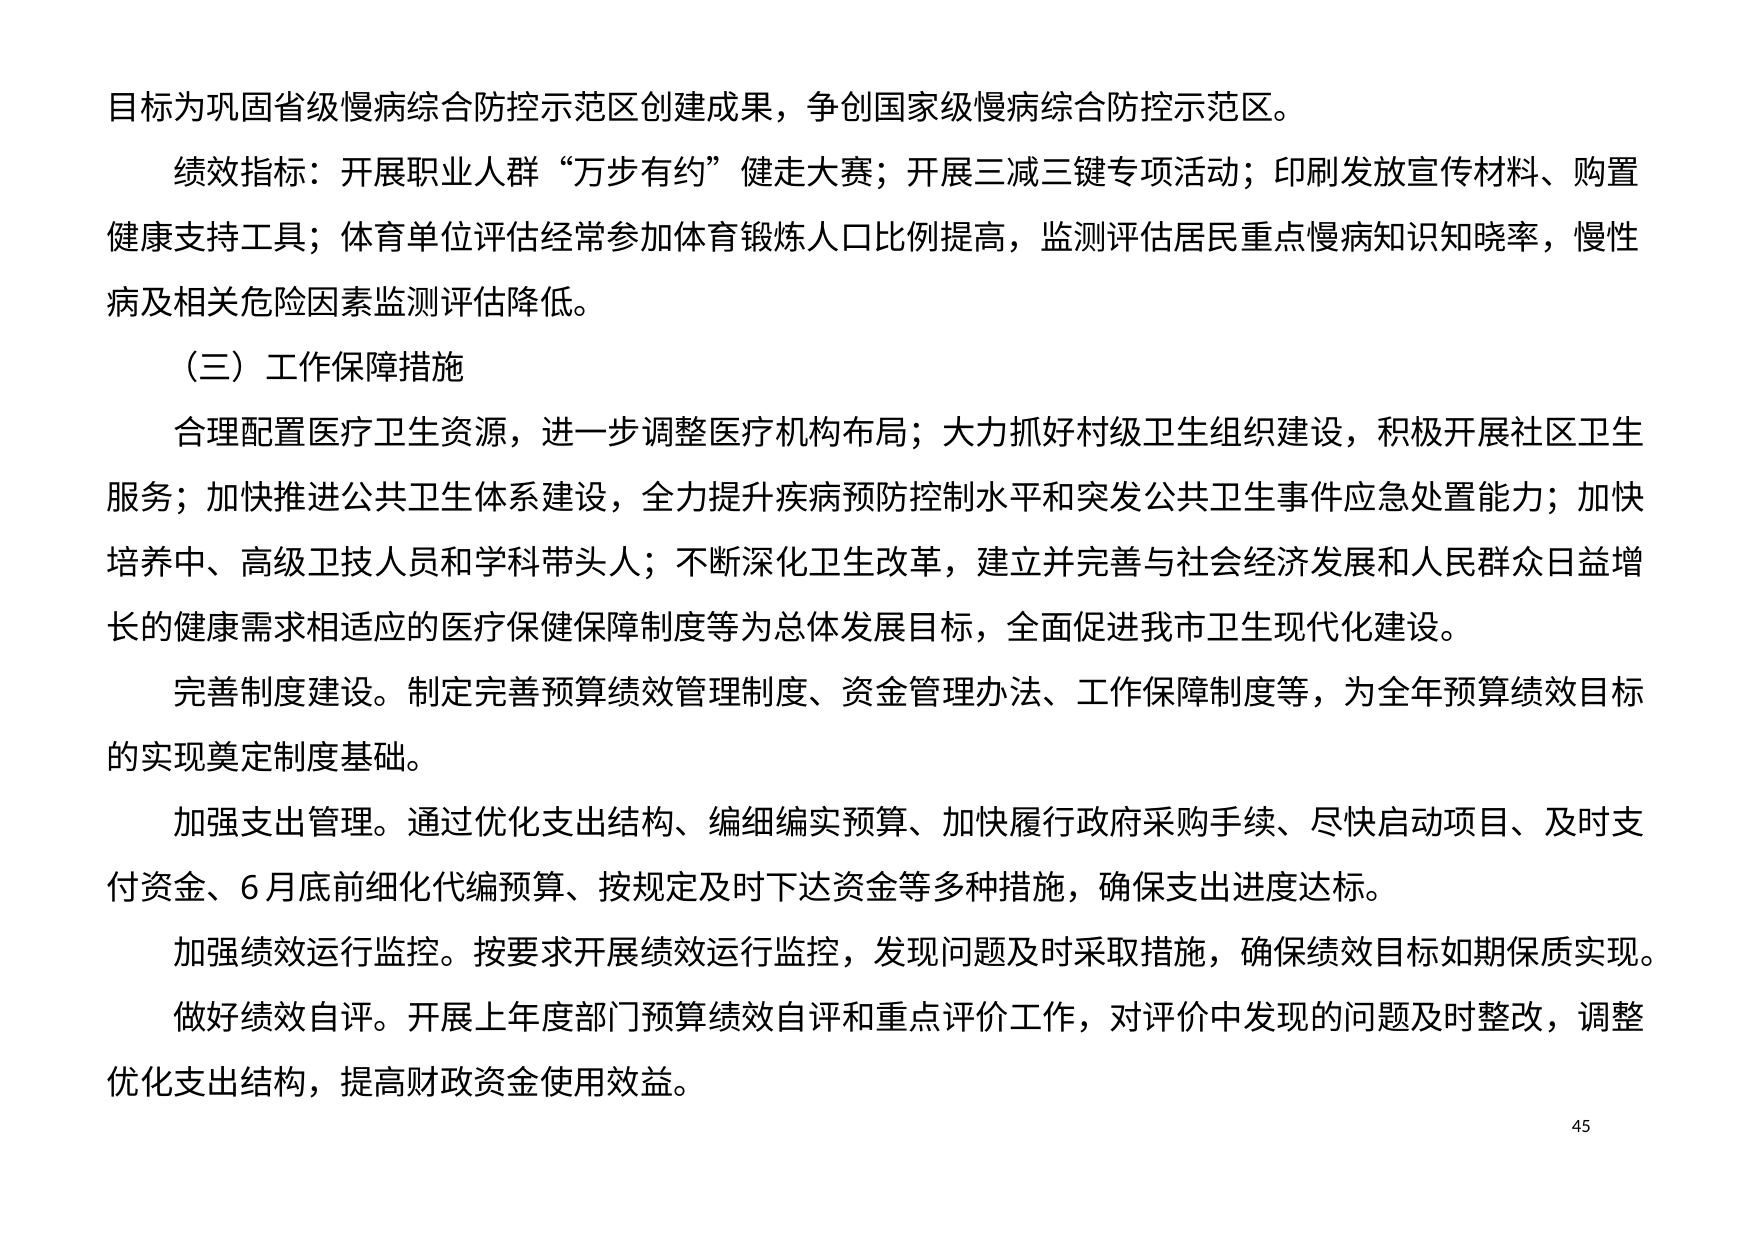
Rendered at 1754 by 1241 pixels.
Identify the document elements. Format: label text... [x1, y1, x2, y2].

text 完善制度建设。制定完善预算绩效管理制度、资金管理办法、工作保障制度等，为全年预算绩效目标的实现奠定制度基础。 [106, 657, 1648, 787]
text 加强绩效运行监控。按要求开展绩效运行监控，发现问题及时采取措施，确保绩效目标如期保质实现。 [106, 917, 1648, 982]
text 做好绩效自评。开展上年度部门预算绩效自评和重点评价工作，对评价中发现的问题及时整改，调整优化支出结构，提高财政资金使用效益。 [106, 982, 1648, 1112]
text 绩效指标：开展职业人群“万步有约”健走大赛；开展三减三键专项活动；印刷发放宣传材料、购置健康支持工具；体育单位评估经常参加体育锻炼人口比例提高，监测评估居民重点慢病知识知晓率，慢性病及相关危险因素监测评估降低。 [106, 137, 1648, 332]
text 加强支出管理。通过优化支出结构、编细编实预算、加快履行政府采购手续、尽快启动项目、及时支付资金、6月底前细化代编预算、按规定及时下达资金等多种措施，确保支出进度达标。 [106, 787, 1648, 917]
text 合理配置医疗卫生资源，进一步调整医疗机构布局；大力抓好村级卫生组织建设，积极开展社区卫生服务；加快推进公共卫生体系建设，全力提升疾病预防控制水平和突发公共卫生事件应急处置能力；加快培养中、高级卫技人员和学科带头人；不断深化卫生改革，建立并完善与社会经济发展和人民群众日益增长的健康需求相适应的医疗保健保障制度等为总体发展目标，全面促进我市卫生现代化建设。 [106, 397, 1648, 657]
text （三）工作保障措施 [106, 332, 1648, 397]
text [106, 72, 1648, 137]
